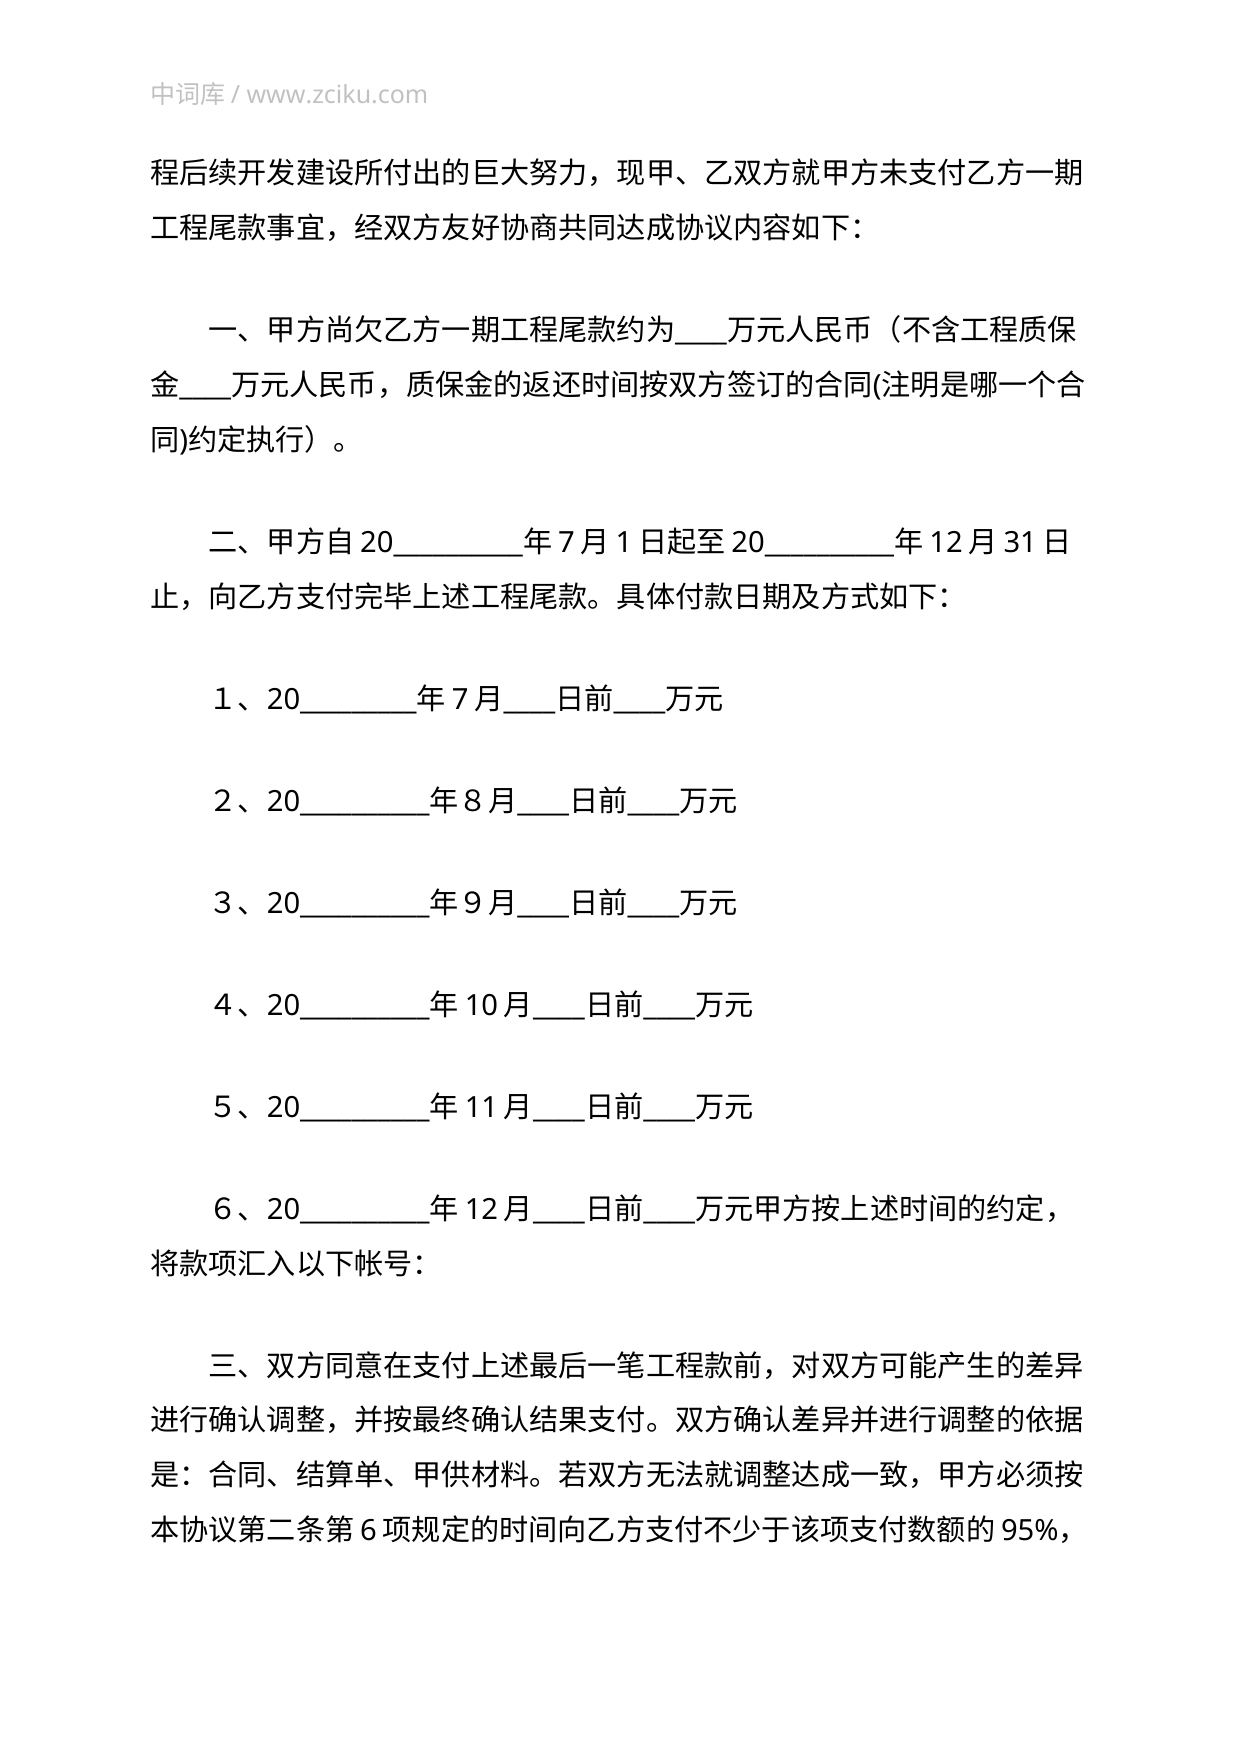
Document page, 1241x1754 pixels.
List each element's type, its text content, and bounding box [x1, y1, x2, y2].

text ３、20__________年９月____日前____万元 [150, 879, 1090, 922]
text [150, 1342, 1090, 1549]
text ５、20__________年11月____日前____万元 [150, 1083, 1090, 1126]
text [150, 150, 1090, 247]
text ２、20__________年８月____日前____万元 [150, 777, 1090, 820]
text ４、20__________年10月____日前____万元 [150, 981, 1090, 1024]
text 一、甲方尚欠乙方一期工程尾款约为____万元人民币（不含工程质保金____万元人民币，质保金的返还时间按双方签订的合同(注明是哪一个合同)约定执行）。 [150, 307, 1090, 459]
text ６、20__________年12月____日前____万元甲方按上述时间的约定，将款项汇入以下帐号： [150, 1185, 1090, 1283]
text 二、甲方自20__________年7月1日起至20__________年12月31日止，向乙方支付完毕上述工程尾款。具体付款日期及方式如下： [150, 519, 1090, 616]
text １、20_________年7月____日前____万元 [150, 675, 1090, 718]
